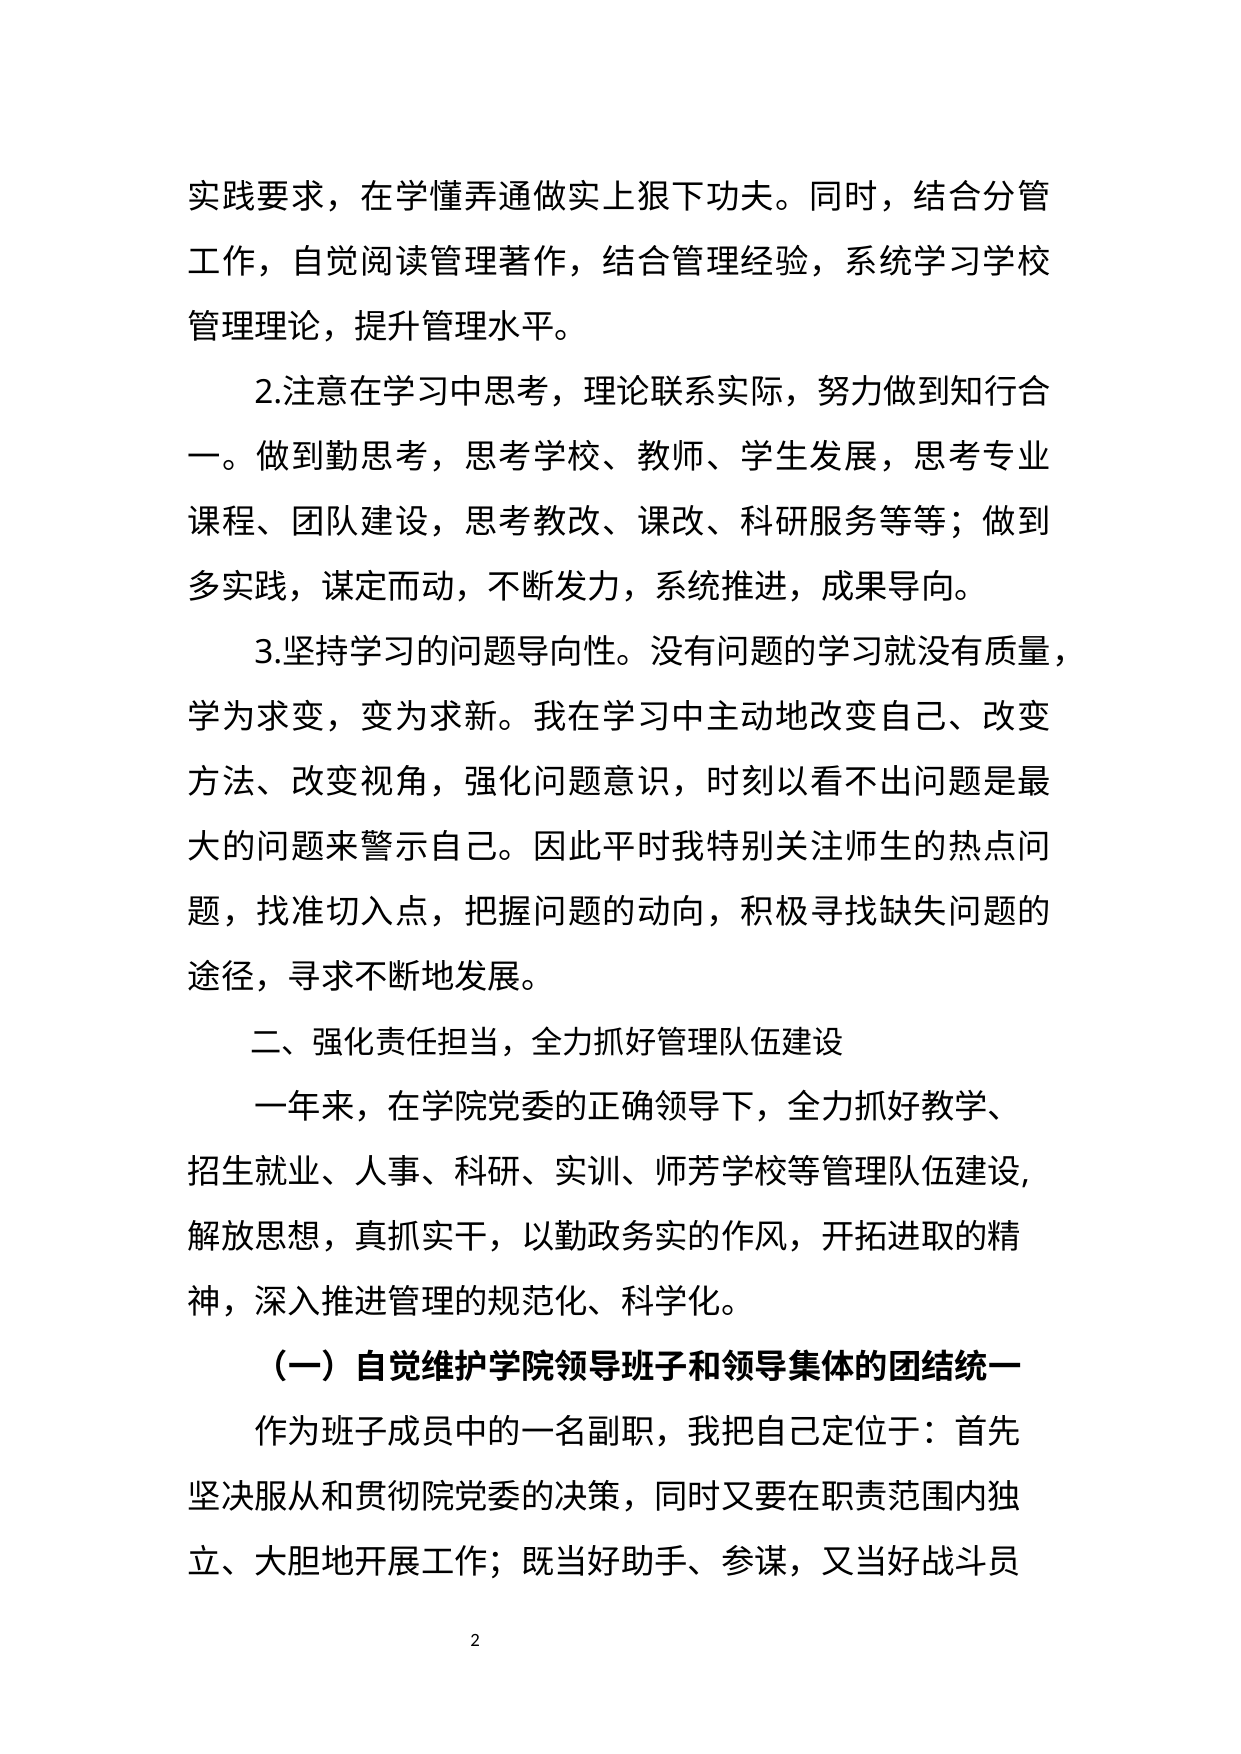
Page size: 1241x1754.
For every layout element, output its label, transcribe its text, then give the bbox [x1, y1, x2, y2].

text 一年来，在学院党委的正确领导下，全力抓好教学、招生就业、人事、科研、实训、师芳学校等管理队伍建设,解放思想，真抓实干，以勤政务实的作风，开拓进取的精神，深入推进管理的规范化、科学化。 [187, 1072, 1053, 1332]
text 二、强化责任担当，全力抓好管理队伍建设 [187, 1007, 1053, 1072]
text 3.坚持学习的问题导向性。没有问题的学习就没有质量，学为求变，变为求新。我在学习中主动地改变自己、改变方法、改变视角，强化问题意识，时刻以看不出问题是最大的问题来警示自己。因此平时我特别关注师生的热点问题，找准切入点，把握问题的动向，积极寻找缺失问题的途径，寻求不断地发展。 [187, 617, 1053, 1007]
text （一）自觉维护学院领导班子和领导集体的团结统一 [187, 1332, 1053, 1397]
text 2.注意在学习中思考，理论联系实际，努力做到知行合一。做到勤思考，思考学校、教师、学生发展，思考专业、课程、团队建设，思考教改、课改、科研服务等等；做到多实践，谋定而动，不断发力，系统推进，成果导向。 [187, 357, 1053, 617]
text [187, 1397, 1053, 1592]
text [187, 162, 1053, 357]
